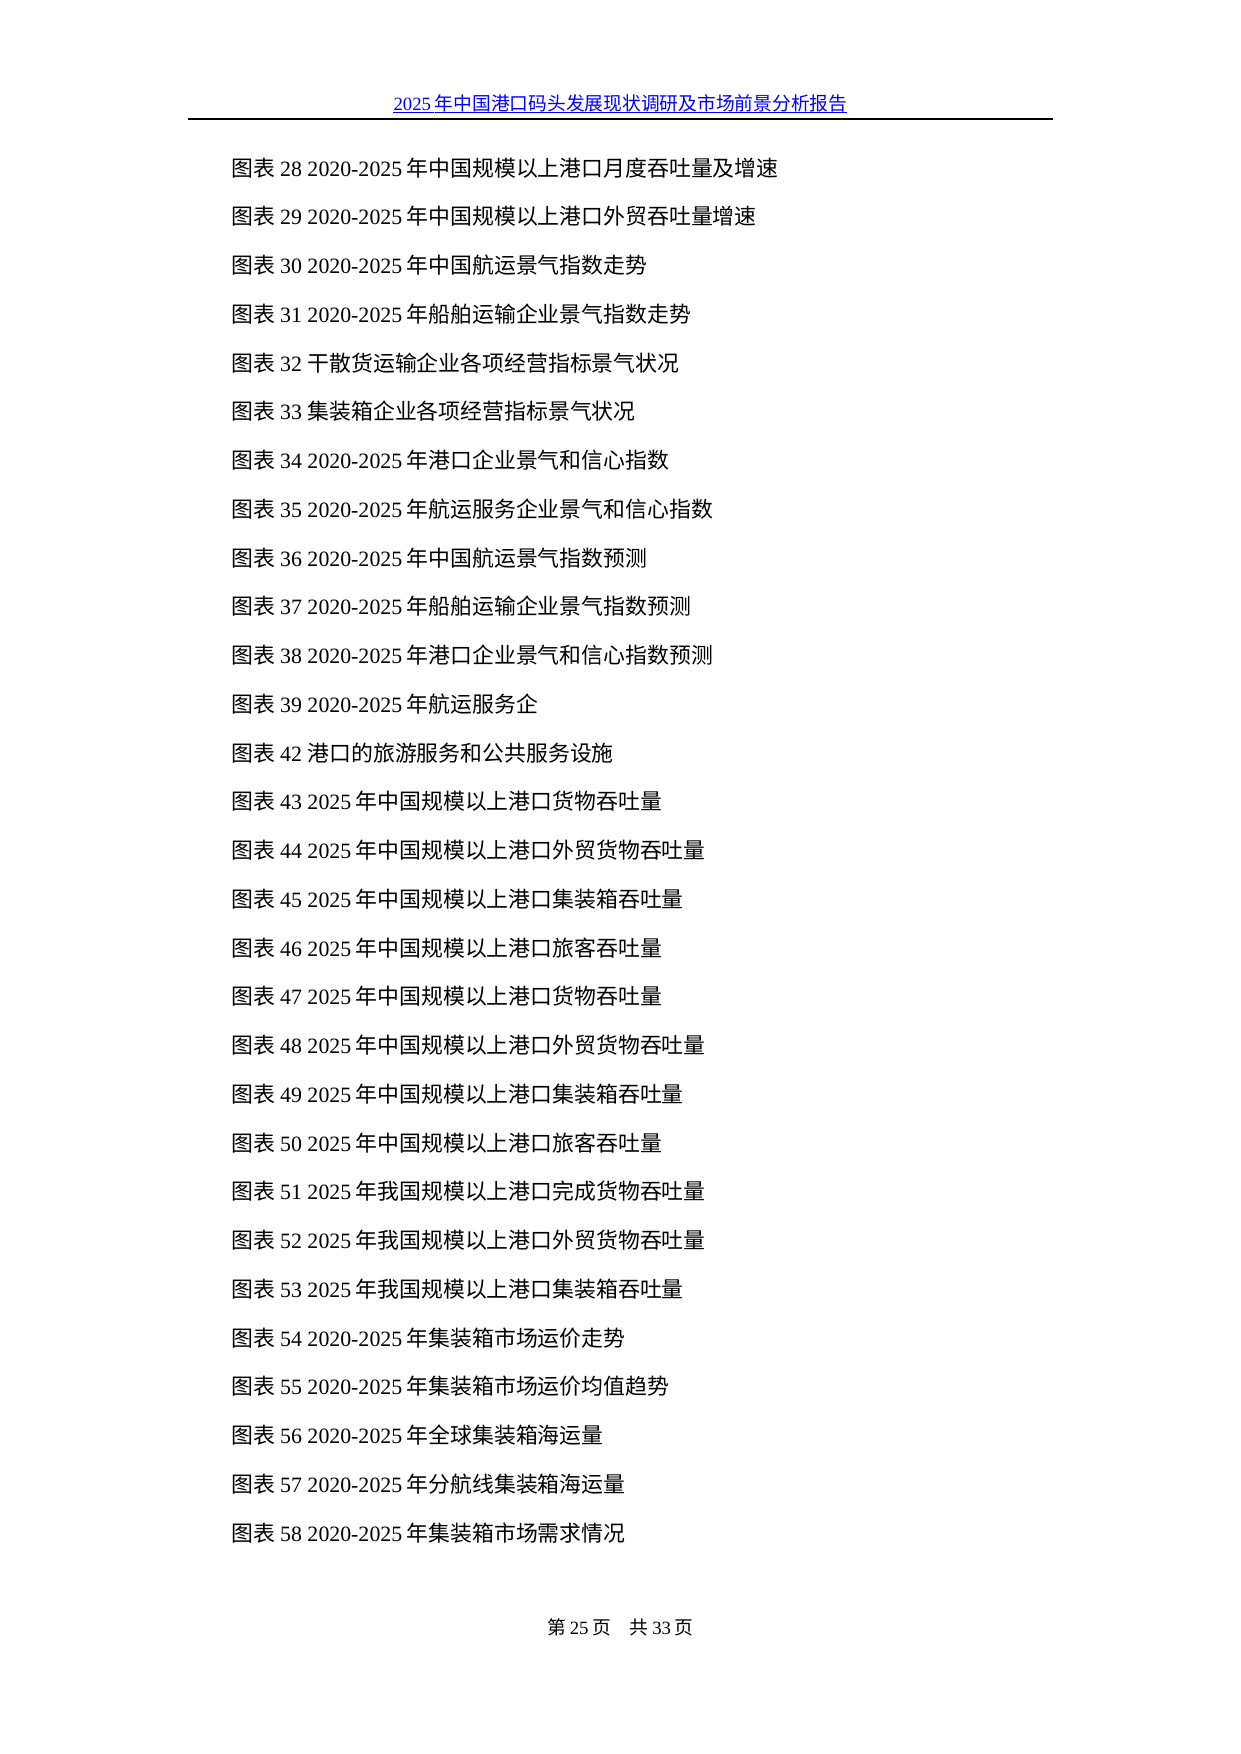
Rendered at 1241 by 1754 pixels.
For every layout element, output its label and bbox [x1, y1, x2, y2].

text [187, 150, 1053, 1548]
